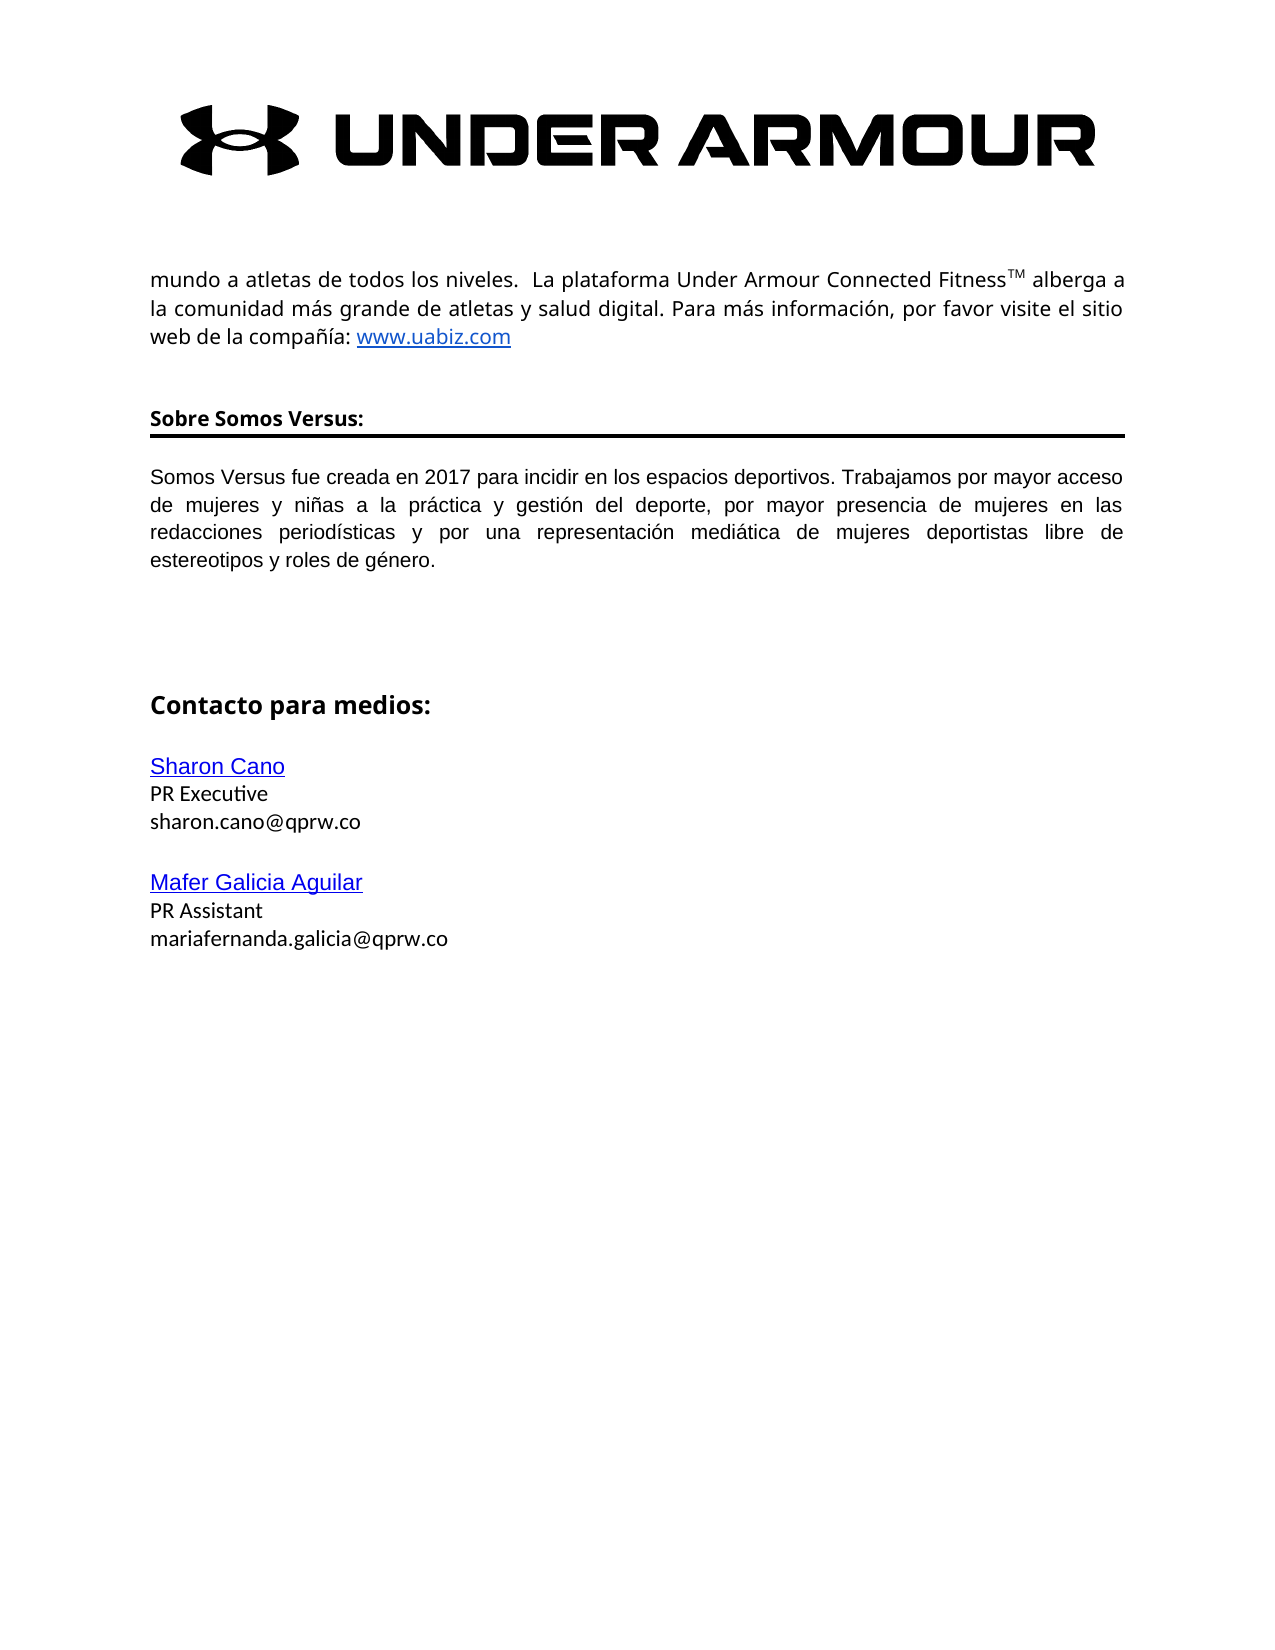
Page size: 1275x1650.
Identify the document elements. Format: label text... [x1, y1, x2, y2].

text Somos Versus fue creada en 2017 para incidir en los espacios deportivos. Trabajamos por mayor acceso de mujeres y niñas a la práctica y gestión del deporte, por mayor presencia de mujeres en las redacciones periodísticas y por una representación mediática de mujeres deportistas libre de estereotipos y roles de género. [150, 465, 1125, 572]
text PR Assistant [150, 896, 1125, 924]
text Sharon Cano [150, 753, 1125, 779]
text Contacto para medios: [150, 688, 1125, 722]
text mariafernanda.galicia@qprw.co [150, 924, 1125, 952]
picture [150, 75, 1125, 205]
text PR Executive [150, 779, 1125, 807]
text Mafer Galicia Aguilar [150, 869, 1125, 896]
text sharon.cano@qprw.co [150, 807, 1125, 835]
text Sobre Somos Versus: [150, 404, 1125, 434]
